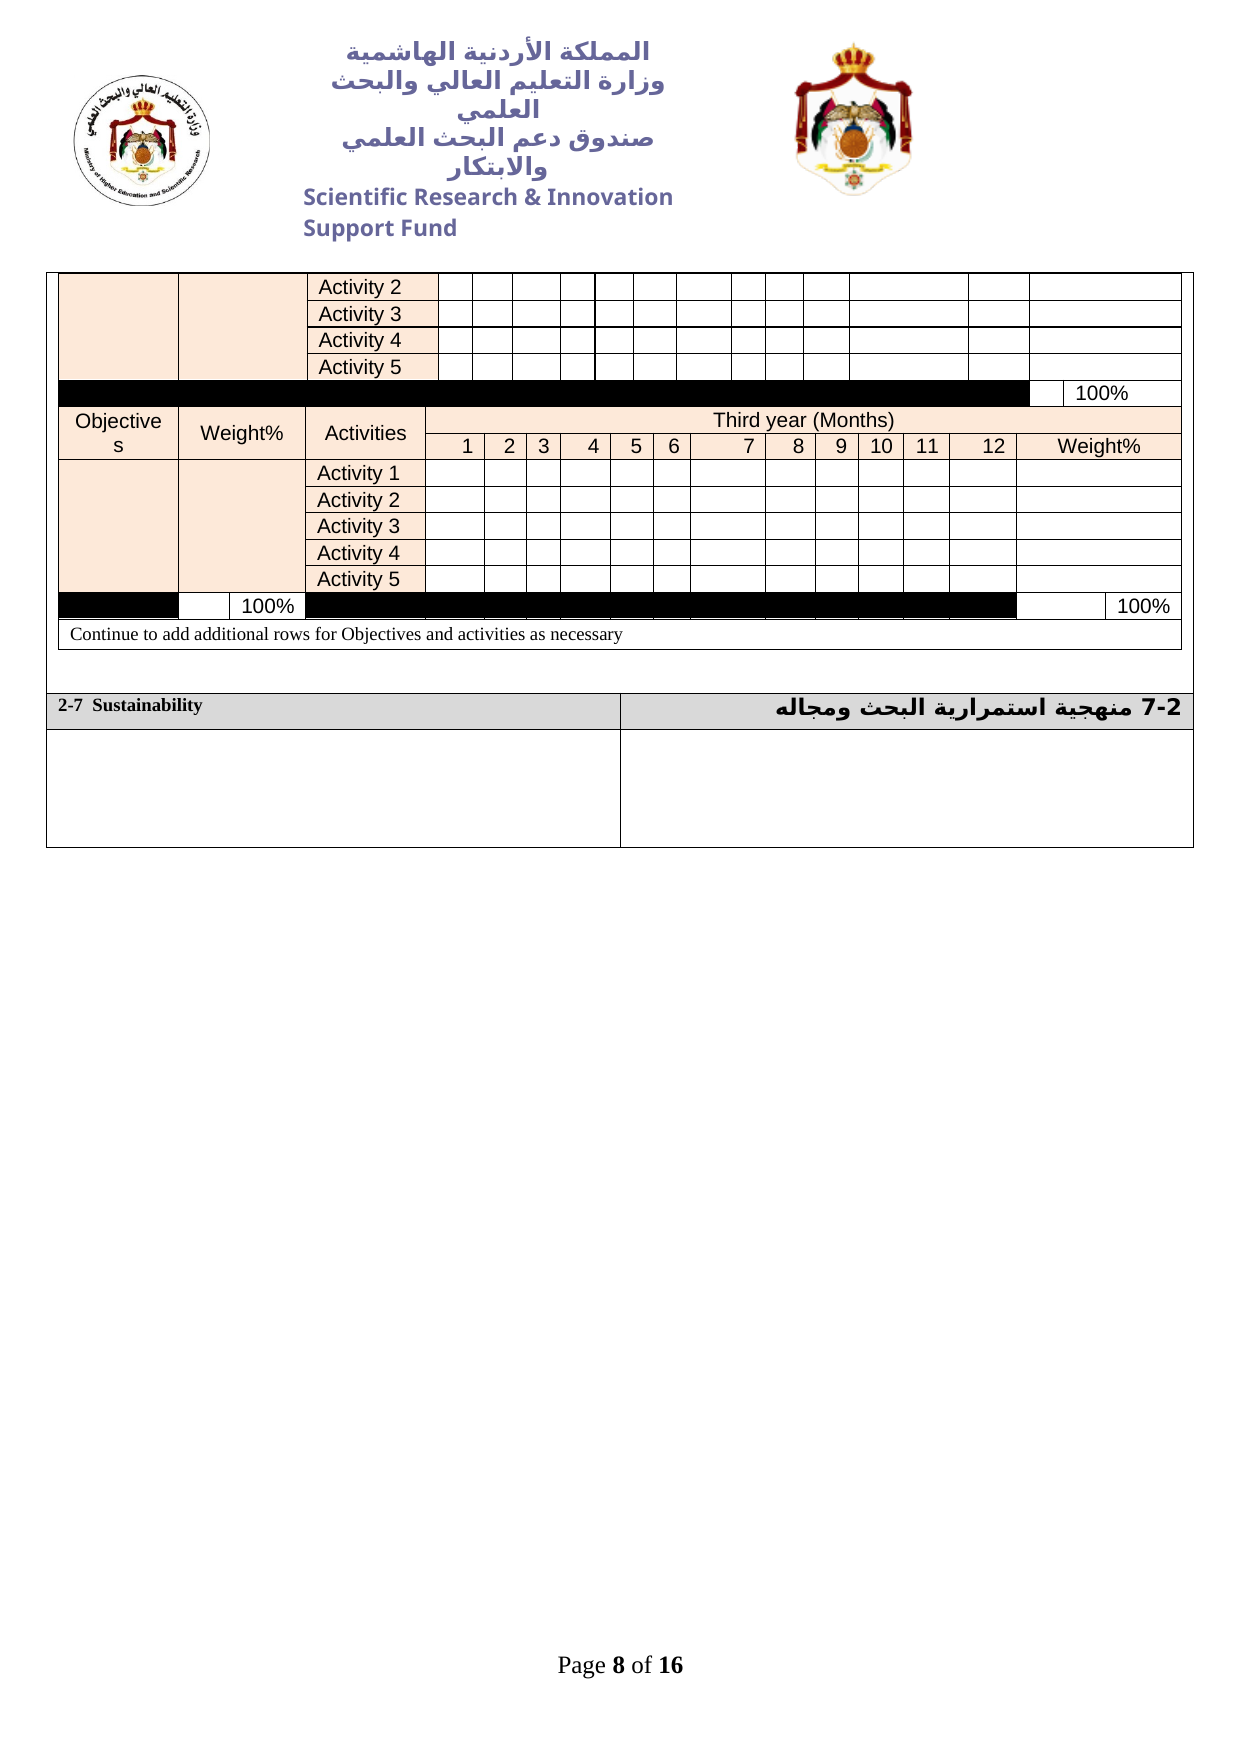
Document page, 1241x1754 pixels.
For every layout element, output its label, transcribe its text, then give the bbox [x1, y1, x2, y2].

picture [790, 37, 918, 202]
table_cell [47, 730, 620, 847]
table_cell 2-7 Sustainability [47, 694, 620, 729]
table_cell [621, 730, 1193, 847]
table_cell 7-2 منهجية استمرارية البحث ومجاله [621, 694, 1193, 729]
table_cell [47, 273, 1193, 693]
picture [73, 75, 210, 206]
